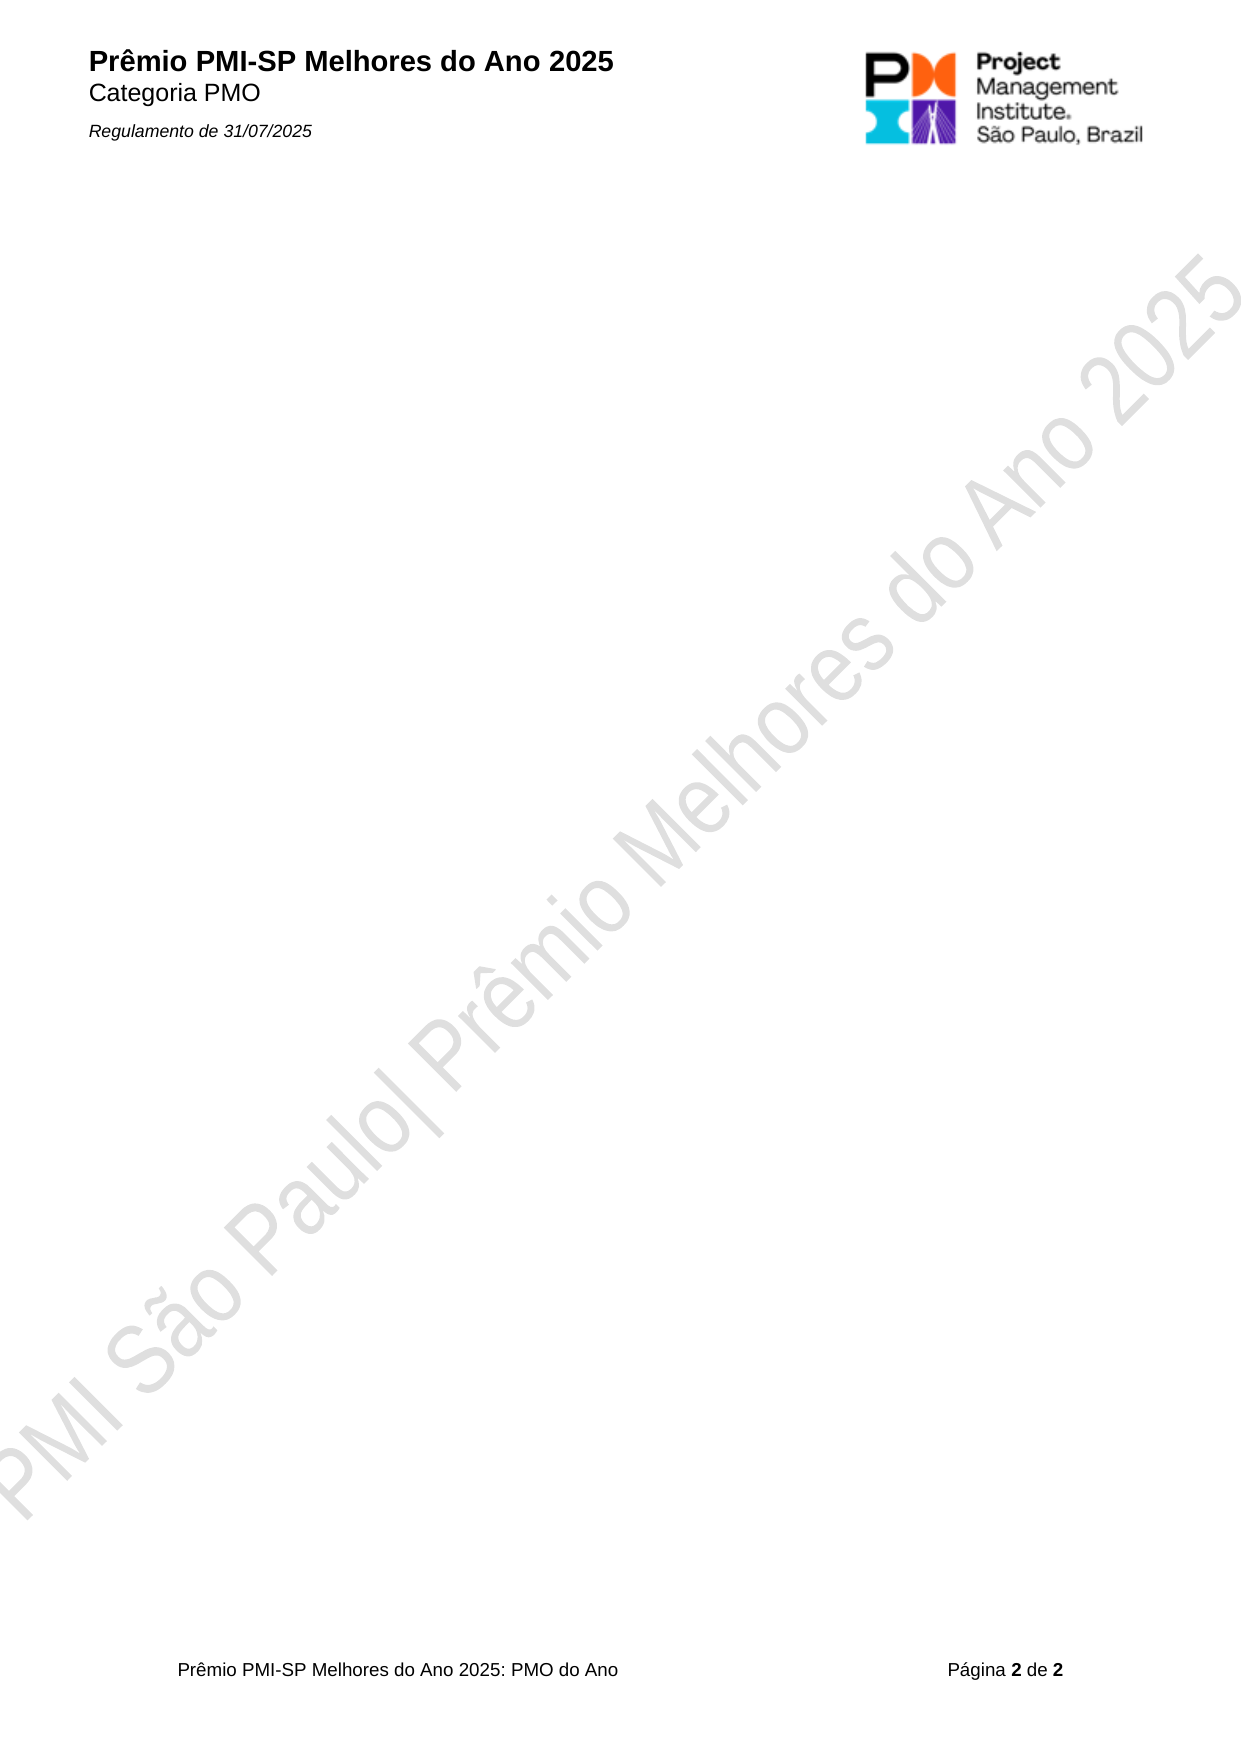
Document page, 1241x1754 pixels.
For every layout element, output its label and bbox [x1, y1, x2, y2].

picture [849, 35, 1158, 164]
